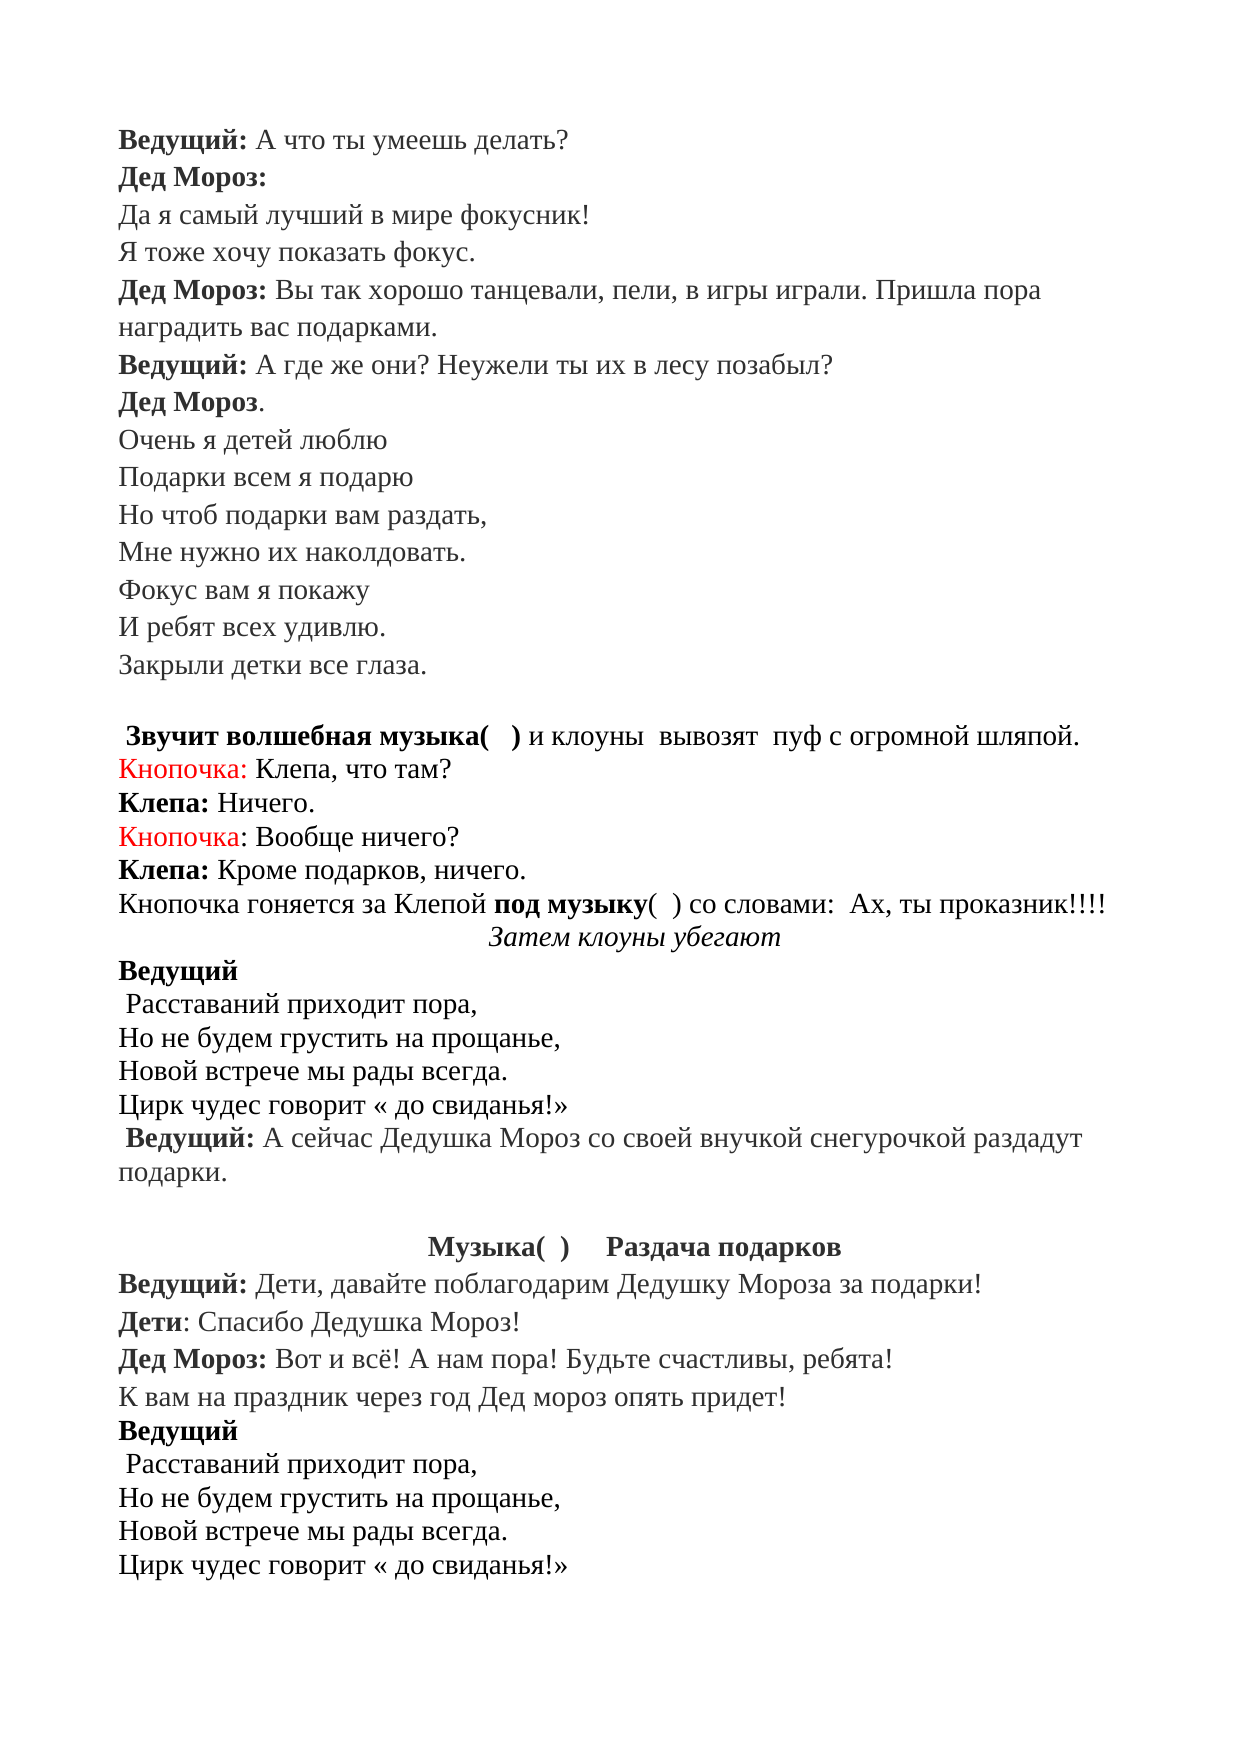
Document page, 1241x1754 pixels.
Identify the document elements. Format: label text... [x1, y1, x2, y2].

text Дед Мороз: Вот и всё! А нам пора! Будьте счастливы, ребята! [118, 1338, 1152, 1375]
text Ведущий: А сейчас Дедушка Мороз со своей внучкой снегурочкой раздадут подарки. [118, 1121, 1152, 1188]
text Да я самый лучший в мире фокусник! [118, 193, 1152, 231]
text Кнопочка: Вообще ничего? [118, 819, 1152, 852]
text Клепа: Кроме подарков, ничего. [118, 852, 1152, 886]
text Расставаний приходит пора, Но не будем грустить на прощанье, Новой встрече мы рады всегда. Цирк чудес говорит « до свиданья!» [118, 986, 1152, 1121]
text Клепа: Ничего. [118, 785, 1152, 819]
text Ведущий: А что ты умеешь делать? [118, 118, 1152, 156]
text Ведущий [118, 953, 1152, 986]
text Дед Мороз: [118, 156, 1152, 193]
text Подарки всем я подарю [118, 456, 1152, 493]
text Фокус вам я покажу [118, 568, 1152, 606]
text Ведущий [118, 1413, 1152, 1446]
text Расставаний приходит пора, Но не будем грустить на прощанье, Новой встрече мы рады всегда. Цирк чудес говорит « до свиданья!» [118, 1446, 1152, 1580]
text Но чтоб подарки вам раздать, [118, 493, 1152, 531]
text Ведущий: А где же они? Неужели ты их в лесу позабыл? [118, 343, 1152, 381]
text Ведущий: Дети, давайте поблагодарим Дедушку Мороза за подарки! [118, 1263, 1152, 1300]
text Кнопочка гоняется за Клепой под музыку( ) со словами: Ах, ты проказник!!!! [118, 886, 1152, 919]
text Дед Мороз. [118, 381, 1152, 418]
text Дети: Спасибо Дедушка Мороз! [118, 1300, 1152, 1338]
text Закрыли детки все глаза. [118, 643, 1152, 681]
text Мне нужно их наколдовать. [118, 531, 1152, 568]
text Звучит волшебная музыка( ) и клоуны вывозят пуф с огромной шляпой. [118, 718, 1152, 752]
text Дед Мороз: Вы так хорошо танцевали, пели, в игры играли. Пришла пора наградить вас подарками. [118, 268, 1152, 343]
text К вам на праздник через год Дед мороз опять придет! [118, 1375, 1152, 1413]
text Затем клоуны убегают [118, 919, 1152, 953]
text И ребят всех удивлю. [118, 606, 1152, 643]
text Я тоже хочу показать фокус. [118, 231, 1152, 268]
text Кнопочка: Клепа, что там? [118, 752, 1152, 785]
text Музыка( ) Раздача подарков [118, 1225, 1152, 1263]
text Очень я детей люблю [118, 418, 1152, 456]
